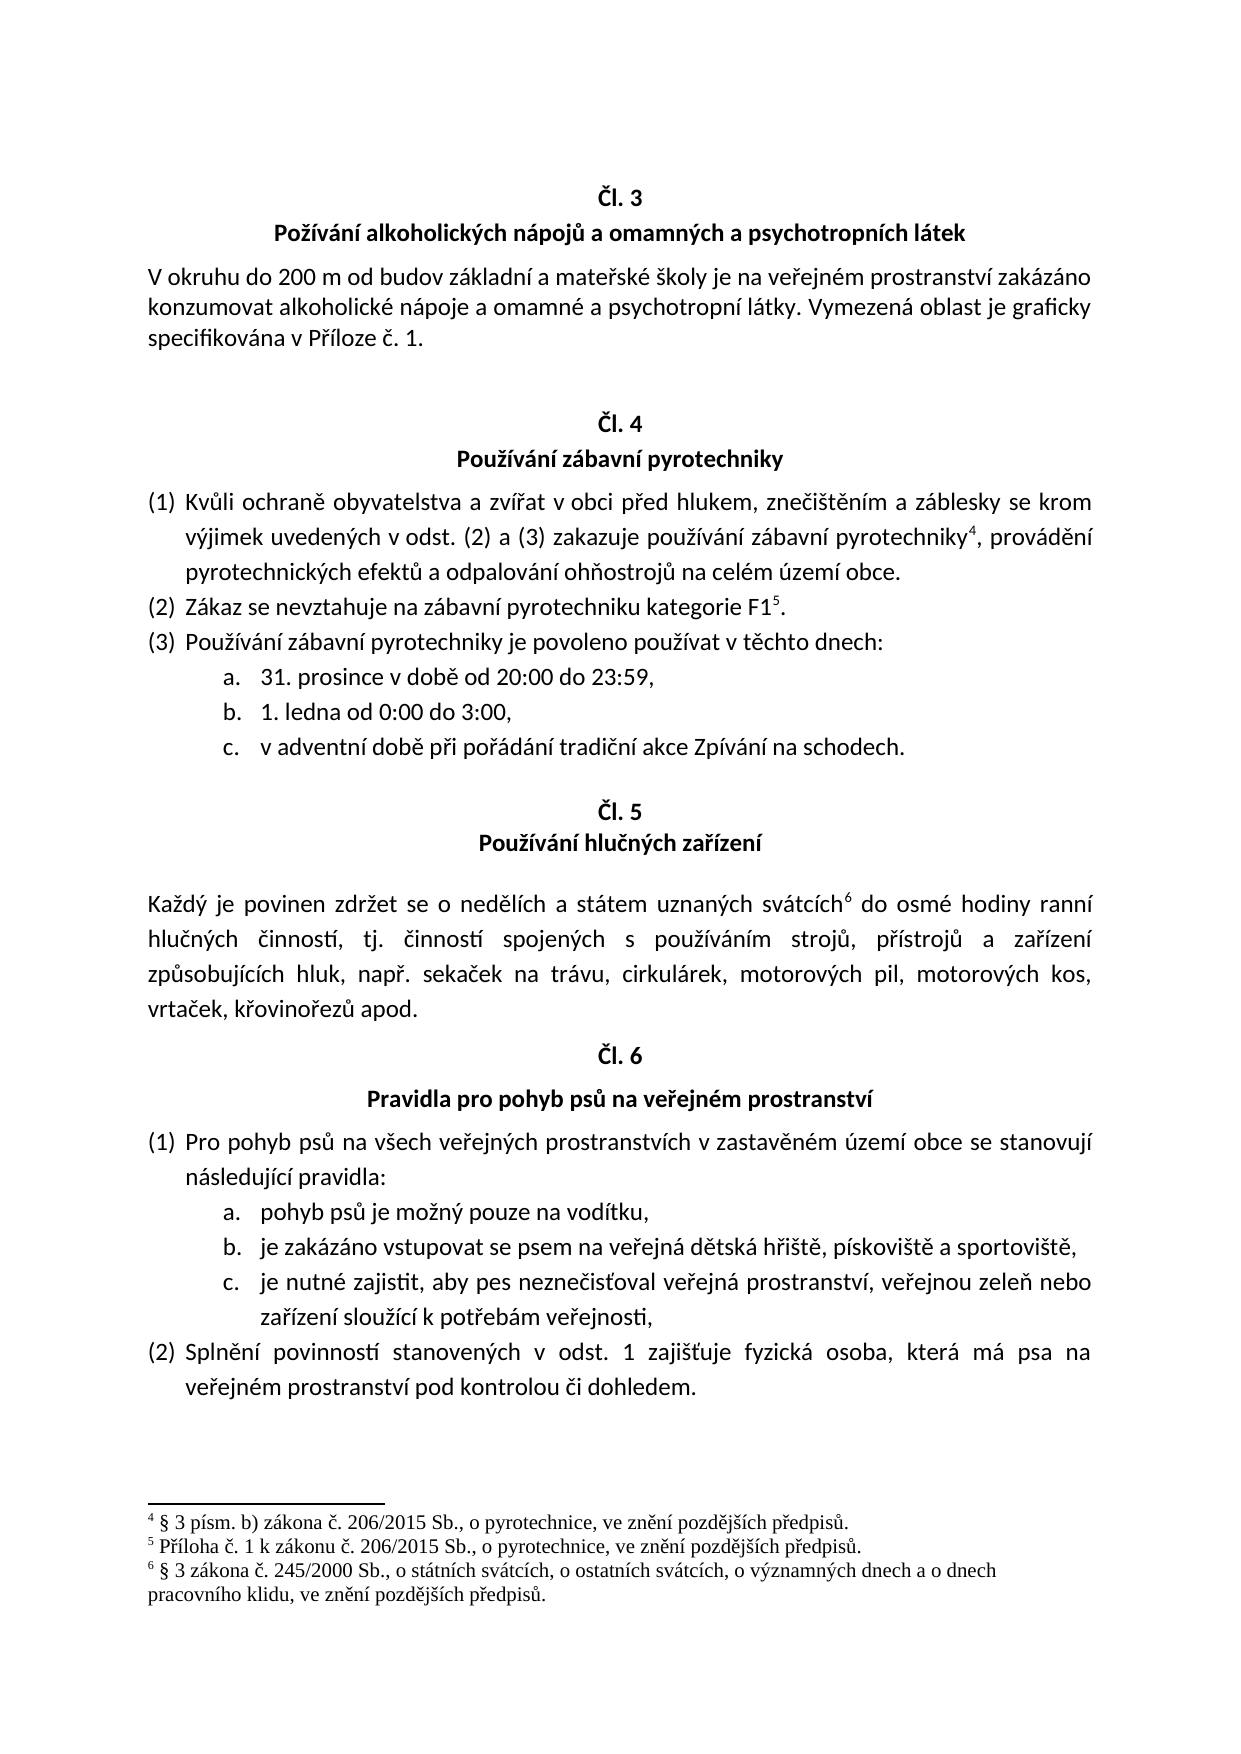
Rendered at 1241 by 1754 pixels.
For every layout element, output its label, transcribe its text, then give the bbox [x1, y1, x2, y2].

text Používání hlučných zařízení [148, 827, 1093, 857]
text Každý je povinen zdržet se o nedělích a státem uznaných svátcích do osmé hodiny ranní hlučných činností, tj. činností spojených s používáním strojů, přístrojů a zařízení způsobujících hluk, např. sekaček na trávu, cirkulárek, motorových pil, motorových kos, vrtaček, křovinořezů apod. [148, 888, 1093, 1023]
text Čl. 6 [148, 1040, 1093, 1071]
text Čl. 4 [148, 408, 1093, 438]
text Požívání alkoholických nápojů a omamných a psychotropních látek [148, 218, 1093, 248]
list Čl. 5 [148, 796, 1093, 827]
list je zakázáno vstupovat se psem na veřejná dětská hřiště, pískoviště a sportoviště, [223, 1231, 1093, 1262]
list Splnění povinností stanovených v odst. 1 zajišťuje fyzická osoba, která má psa na veřejném prostranství pod kontrolou či dohledem. [148, 1336, 1093, 1402]
list Pro pohyb psů na všech veřejných prostranstvích v zastavěném území obce se stanovují následující pravidla: [148, 1126, 1093, 1192]
list Používání zábavní pyrotechniky je povoleno používat v těchto dnech: [148, 626, 1093, 656]
list Zákaz se nevztahuje na zábavní pyrotechniku kategorie F1. [148, 591, 1093, 621]
list 1. ledna od 0:00 do 3:00, [223, 696, 1093, 726]
list je nutné zajistit, aby pes neznečisťoval veřejná prostranství, veřejnou zeleň nebo zařízení sloužící k potřebám veřejnosti, [223, 1266, 1093, 1332]
list Kvůli ochraně obyvatelstva a zvířat v obci před hlukem, znečištěním a záblesky se krom výjimek uvedených v odst. (2) a (3) zakazuje používání zábavní pyrotechniky, provádění pyrotechnických efektů a odpalování ohňostrojů na celém území obce. [148, 486, 1093, 586]
list v adventní době při pořádání tradiční akce Zpívání na schodech. [223, 731, 1093, 761]
text Čl. 3 [148, 183, 1093, 213]
text Pravidla pro pohyb psů na veřejném prostranství [148, 1083, 1093, 1114]
text Používání zábavní pyrotechniky [148, 443, 1093, 473]
list pohyb psů je možný pouze na vodítku, [223, 1196, 1093, 1227]
list 31. prosince v době od 20:00 do 23:59, [223, 661, 1093, 691]
text V okruhu do 200 m od budov základní a mateřské školy je na veřejném prostranství zakázáno konzumovat alkoholické nápoje a omamné a psychotropní látky. Vymezená oblast je graficky specifikována v Příloze č. 1. [148, 261, 1093, 352]
